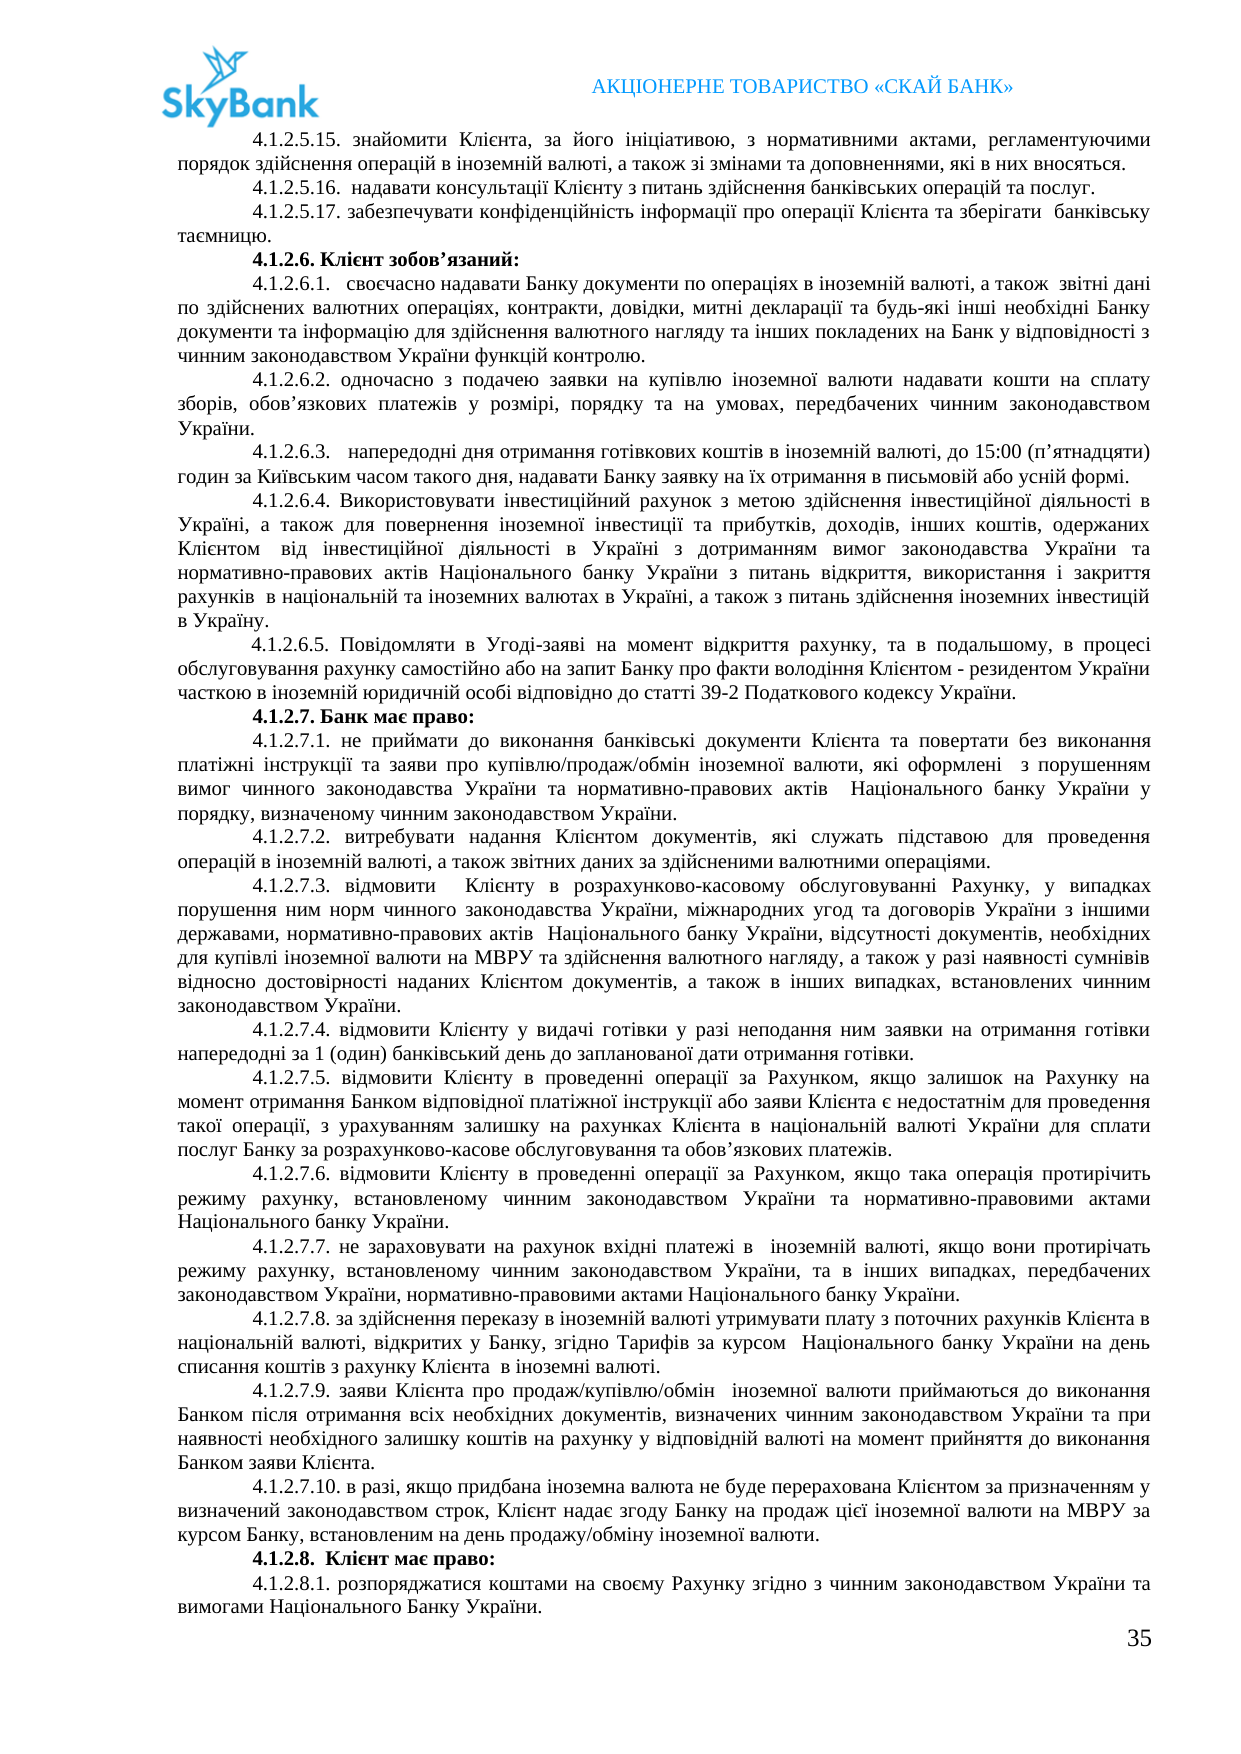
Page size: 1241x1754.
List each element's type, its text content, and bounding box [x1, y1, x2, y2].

text 4.1.2.5.16. надавати консультації Клієнту з питань здійснення банківських операцій та послуг. [177, 175, 1152, 199]
text 4.1.2.7. Банк має право: [177, 704, 1152, 728]
text 4.1.2.7.7. не зараховувати на рахунок вхідні платежі в іноземній валюті, якщо вони протирічать режиму рахунку, встановленому чинним законодавством України, та в інших випадках, передбачених законодавством України, нормативно-правовими актами Національного банку України. [177, 1233, 1152, 1306]
text 4.1.2.8.1. розпоряджатися коштами на своєму Рахунку згідно з чинним законодавством України та вимогами Національного Банку України. [177, 1570, 1152, 1618]
text 4.1.2.7.10. в разі, якщо придбана іноземна валюта не буде перерахована Клієнтом за призначенням у визначений законодавством строк, Клієнт надає згоду Банку на продаж цієї іноземної валюти на МВРУ за курсом Банку, встановленим на день продажу/обміну іноземної валюти. [177, 1474, 1152, 1546]
text 4.1.2.7.1. не приймати до виконання банківські документи Клієнта та повертати без виконання платіжні інструкції та заяви про купівлю/продаж/обмін іноземної валюти, які оформлені з порушенням вимог чинного законодавства України та нормативно-правових актів Національного банку України у порядку, визначеному чинним законодавством України. [177, 728, 1152, 824]
text 4.1.2.6.5. Повідомляти в Угоді-заяві на момент відкриття рахунку, та в подальшому, в процесі обслуговування рахунку самостійно або на запит Банку про факти володіння Клієнтом - резидентом України часткою в іноземній юридичній особі відповідно до статті 39-2 Податкового кодексу України. [177, 632, 1152, 704]
text 4.1.2.6.4. Використовувати інвестиційний рахунок з метою здійснення інвестиційної діяльності в Україні, а також для повернення іноземної інвестиції та прибутків, доходів, інших коштів, одержаних Клієнтом від інвестиційної діяльності в Україні з дотриманням вимог законодавства України та нормативно-правових актів Національного банку України з питань відкриття, використання і закриття рахунків в національній та іноземних валютах в Україні, а також з питань здійснення іноземних інвестицій в Україну. [177, 488, 1152, 632]
text 4.1.2.6.1. своєчасно надавати Банку документи по операціях в іноземній валюті, а також звітні дані по здійснених валютних операціях, контракти, довідки, митні декларації та будь-які інші необхідні Банку документи та інформацію для здійснення валютного нагляду та інших покладених на Банк у відповідності з чинним законодавством України функцій контролю. [177, 271, 1152, 367]
text 4.1.2.7.6. відмовити Клієнту в проведенні операції за Рахунком, якщо така операція протирічить режиму рахунку, встановленому чинним законодавством України та нормативно-правовими актами Національного банку України. [177, 1161, 1152, 1233]
text 4.1.2.6.3. напередодні дня отримання готівкових коштів в іноземній валюті, до 15:00 (п’ятнадцяти) годин за Київським часом такого дня, надавати Банку заявку на їх отримання в письмовій або усній формі. [177, 439, 1152, 488]
picture [142, 35, 349, 140]
text 4.1.2.6. Клієнт зобов’язаний: [177, 247, 1152, 271]
text 4.1.2.6.2. одночасно з подачею заявки на купівлю іноземної валюти надавати кошти на сплату зборів, обов’язкових платежів у розмірі, порядку та на умовах, передбачених чинним законодавством України. [177, 367, 1152, 439]
text 4.1.2.8. Клієнт має право: [177, 1546, 1152, 1570]
text 4.1.2.7.5. відмовити Клієнту в проведенні операції за Рахунком, якщо залишок на Рахунку на момент отримання Банком відповідної платіжної інструкції або заяви Клієнта є недостатнім для проведення такої операції, з урахуванням залишку на рахунках Клієнта в національній валюті України для сплати послуг Банку за розрахунково-касове обслуговування та обов’язкових платежів. [177, 1065, 1152, 1161]
text 4.1.2.7.9. заяви Клієнта про продаж/купівлю/обмін іноземної валюти приймаються до виконання Банком після отримання всіх необхідних документів, визначених чинним законодавством України та при наявності необхідного залишку коштів на рахунку у відповідній валюті на момент прийняття до виконання Банком заяви Клієнта. [177, 1378, 1152, 1474]
text 4.1.2.7.8. за здійснення переказу в іноземній валюті утримувати плату з поточних рахунків Клієнта в національній валюті, відкритих у Банку, згідно Тарифів за курсом Національного банку України на день списання коштів з рахунку Клієнта в іноземні валюті. [177, 1306, 1152, 1378]
text 4.1.2.7.2. витребувати надання Клієнтом документів, які служать підставою для проведення операцій в іноземній валюті, а також звітних даних за здійсненими валютними операціями. [177, 824, 1152, 873]
text 4.1.2.5.15. знайомити Клієнта, за його ініціативою, з нормативними актами, регламентуючими порядок здійснення операцій в іноземній валюті, а також зі змінами та доповненнями, які в них вносяться. [177, 127, 1152, 175]
text 4.1.2.7.3. відмовити Клієнту в розрахунково-касовому обслуговуванні Рахунку, у випадках порушення ним норм чинного законодавства України, міжнародних угод та договорів України з іншими державами, нормативно-правових актів Національного банку України, відсутності документів, необхідних для купівлі іноземної валюти на МВРУ та здійснення валютного нагляду, а також у разі наявності сумнівів відносно достовірності наданих Клієнтом документів, а також в інших випадках, встановлених чинним законодавством України. [177, 873, 1152, 1017]
text 4.1.2.7.4. відмовити Клієнту у видачі готівки у разі неподання ним заявки на отримання готівки напередодні за 1 (один) банківський день до запланованої дати отримання готівки. [177, 1017, 1152, 1065]
text 4.1.2.5.17. забезпечувати конфіденційність інформації про операції Клієнта та зберігати банківську таємницю. [177, 199, 1152, 247]
